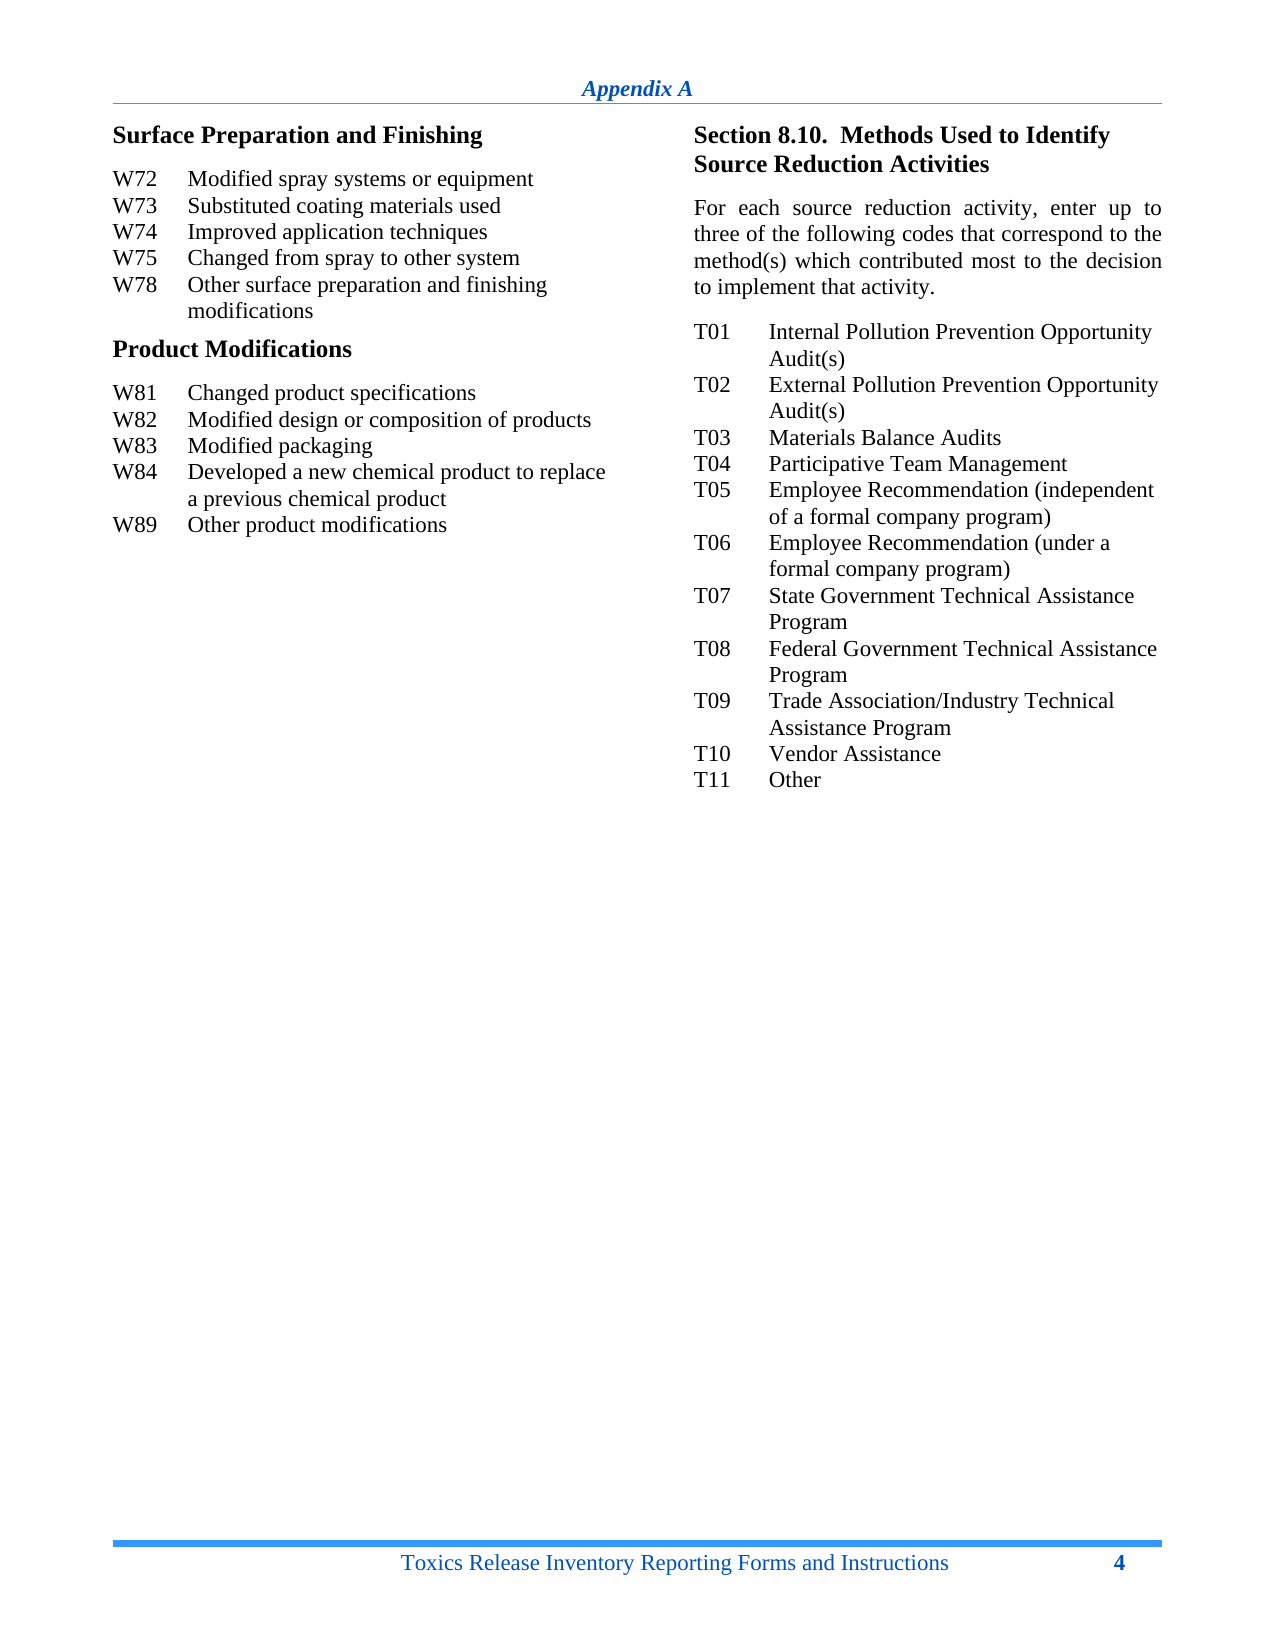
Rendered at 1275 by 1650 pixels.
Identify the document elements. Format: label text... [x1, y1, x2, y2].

list W73 Substituted coating materials used [112, 192, 619, 218]
text Product Modifications [112, 334, 619, 363]
list W78 Other surface preparation and finishing modifications [112, 271, 619, 323]
list T08 Federal Government Technical Assistance Program [694, 634, 1162, 687]
list W81 Changed product specifications [112, 379, 619, 406]
list T04 Participative Team Management [694, 450, 1162, 476]
text For each source reduction activity, enter up to three of the following codes that correspond to the method(s) which contributed most to the decision to implement that activity. [694, 194, 1162, 299]
list T07 State Government Technical Assistance Program [694, 582, 1162, 634]
list W82 Modified design or composition of products [112, 406, 619, 432]
list W83 Modified packaging [112, 432, 619, 458]
list T01 Internal Pollution Prevention Opportunity Audit(s) [694, 318, 1162, 371]
text Surface Preparation and Finishing [112, 120, 619, 149]
list T10 Vendor Assistance [694, 740, 1162, 766]
list T11 Other [694, 766, 1162, 793]
list W72 Modified spray systems or equipment [112, 165, 619, 192]
list T02 External Pollution Prevention Opportunity Audit(s) [694, 371, 1162, 424]
list W75 Changed from spray to other system [112, 244, 619, 271]
list T05 Employee Recommendation (independent of a formal company program) [694, 476, 1162, 529]
list T06 Employee Recommendation (under a formal company program) [694, 529, 1162, 582]
list T03 Materials Balance Audits [694, 424, 1162, 450]
list W89 Other product modifications [112, 511, 619, 537]
text Section 8.10. Methods Used to Identify Source Reduction Activities [694, 120, 1162, 177]
list W74 Improved application techniques [112, 218, 619, 244]
list W84 Developed a new chemical product to replace a previous chemical product [112, 458, 619, 511]
list T09 Trade Association/Industry Technical Assistance Program [694, 687, 1162, 740]
